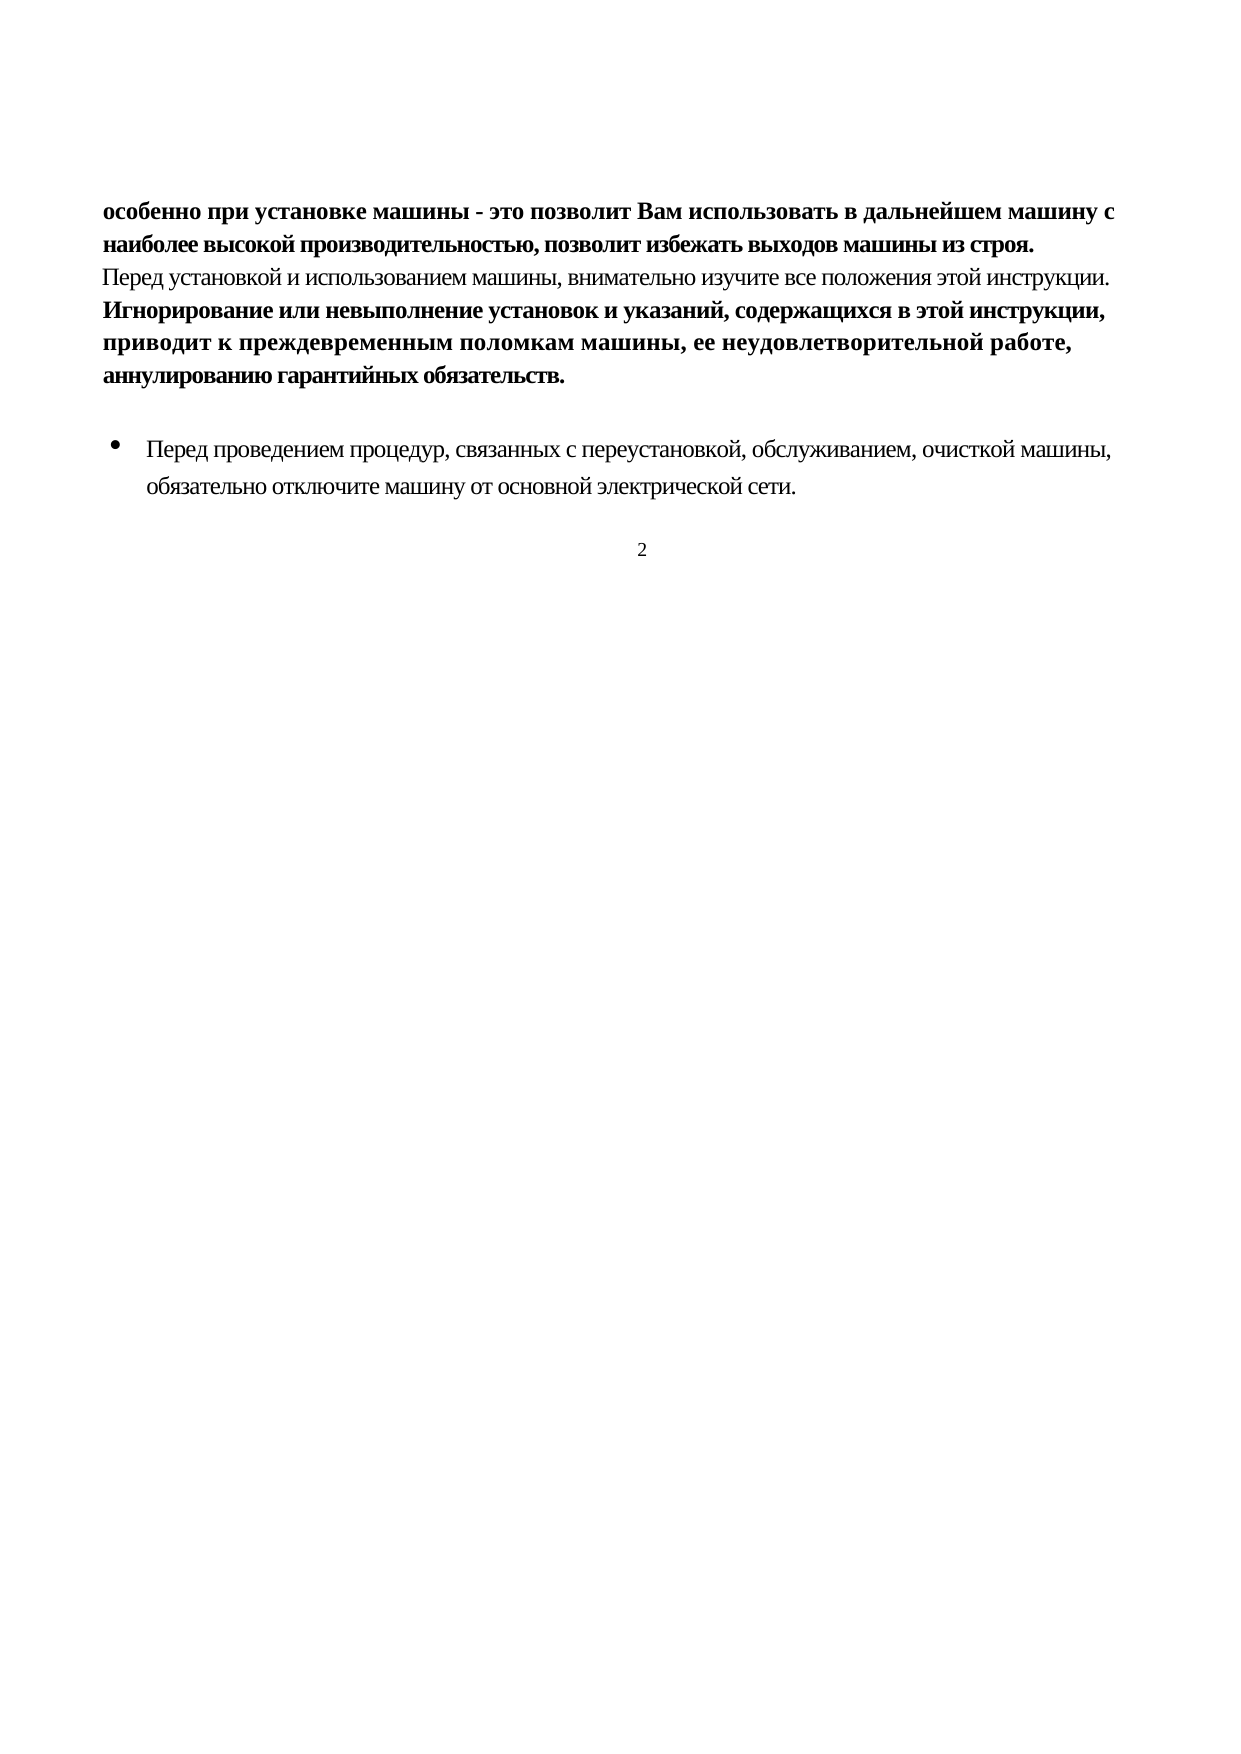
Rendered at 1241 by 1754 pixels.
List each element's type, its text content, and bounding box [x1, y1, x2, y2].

text обязательно отключите машину от основной электрической сети. [108, 463, 880, 502]
text Перед установкой и использованием машины, внимательно изучите все положения этой инструкции. [102, 259, 1181, 292]
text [103, 194, 1181, 259]
text • Перед проведением процедур, связанных с переустановкой, обслуживанием, очисткой машины, [108, 434, 1181, 463]
text 2 [108, 539, 701, 560]
text Игнорирование или невыполнение установок и указаний, содержащихся в этой инструкции, приводит к преждевременным поломкам машины, ее неудовлетворительной работе, аннулированию гарантийных обязательств. [103, 292, 1181, 390]
